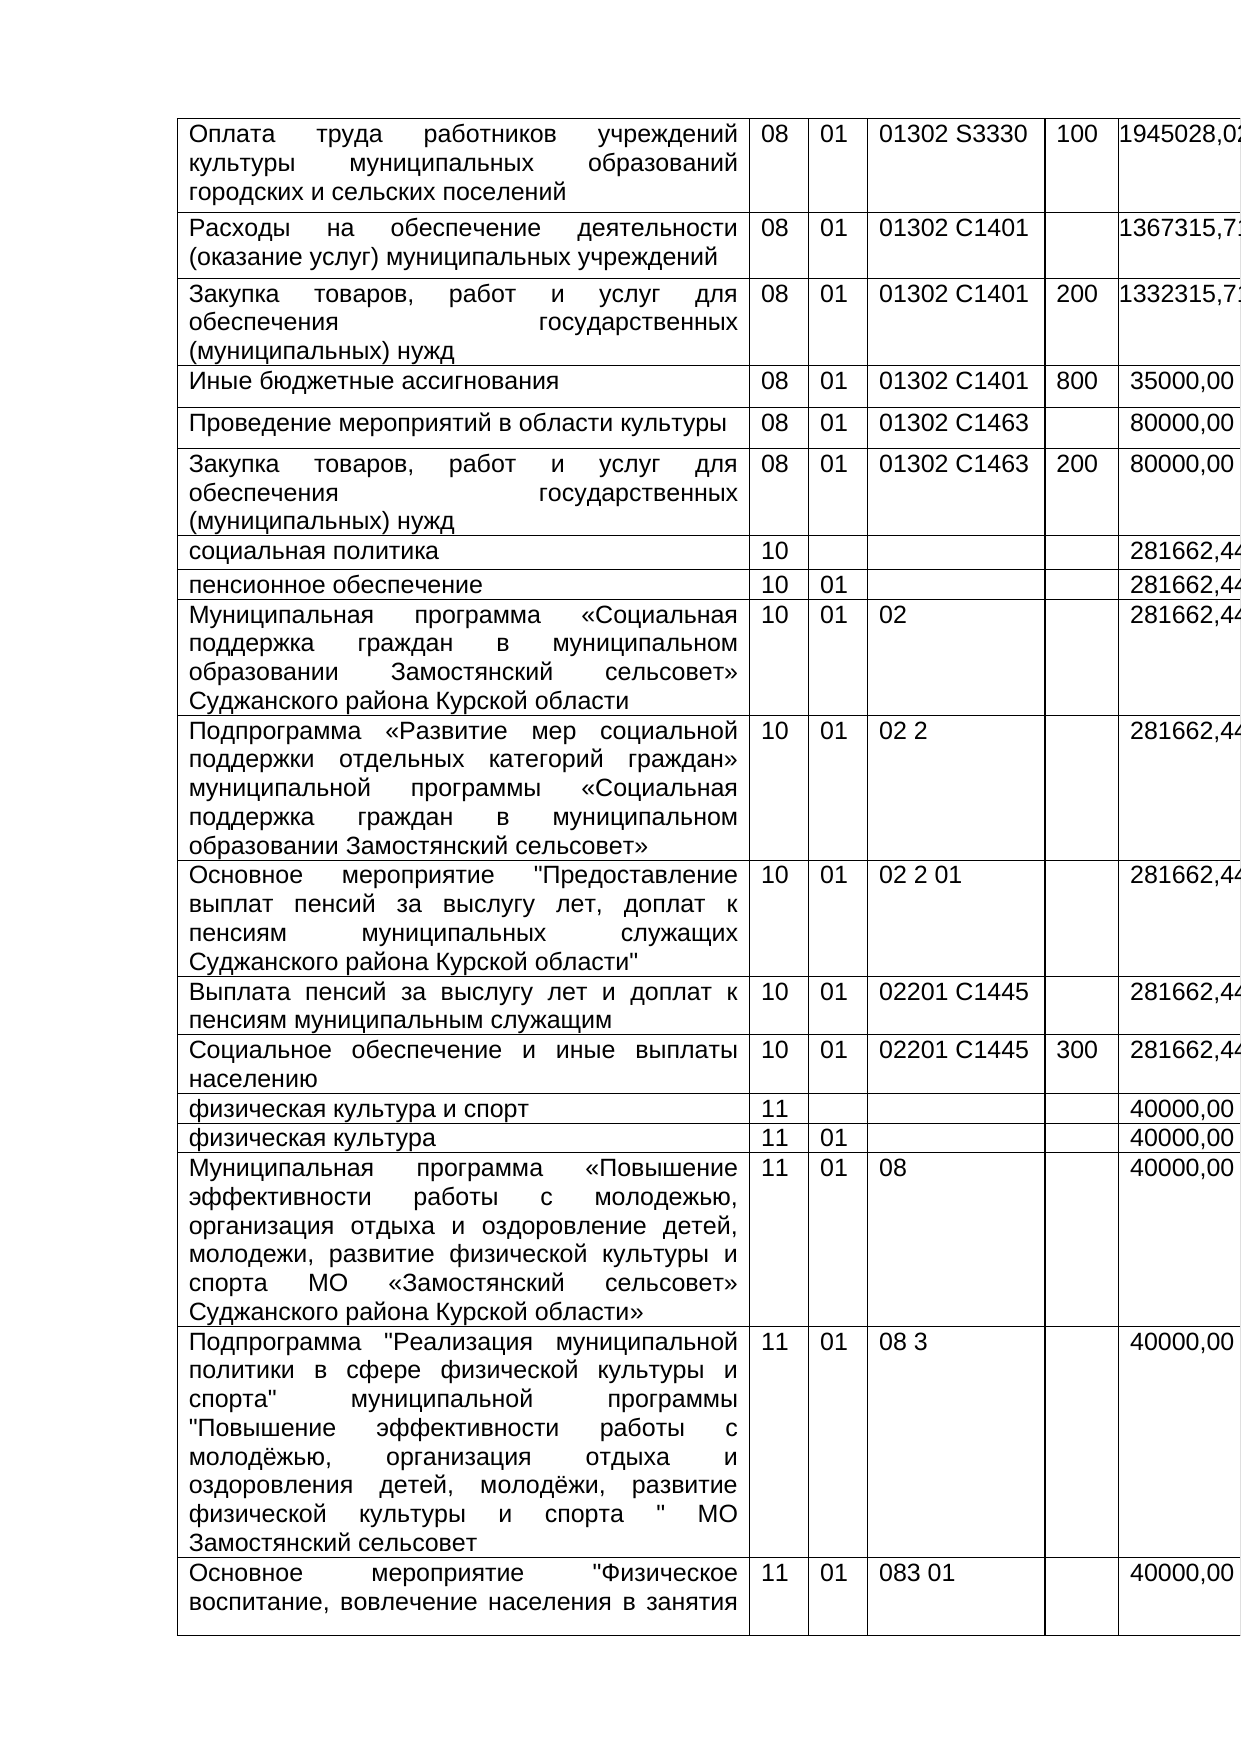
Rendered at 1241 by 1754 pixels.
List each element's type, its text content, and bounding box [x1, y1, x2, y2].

table_cell 01 [809, 977, 867, 1034]
table_cell 11 [750, 1124, 808, 1152]
table_cell 02 2 01 [868, 861, 1044, 976]
table_cell 08 [750, 279, 808, 365]
table_cell Основное мероприятие "Предоставление выплат пенсий за выслугу лет, доплат к пенсиям муниципальных служащих Суджанского района Курской области" [178, 861, 749, 976]
table_cell 100 [1046, 119, 1118, 212]
table_cell Закупка товаров, работ и услуг для обеспечения государственных (муниципальных) нужд [178, 449, 749, 535]
table_cell 02 [868, 600, 1044, 715]
table_cell 80000,00 [1119, 449, 1240, 535]
table_cell Социальное обеспечение и иные выплаты населению [178, 1035, 749, 1093]
table_cell 01 [809, 408, 867, 448]
table_cell [1046, 570, 1118, 599]
table_cell 02 2 [868, 716, 1044, 859]
table_cell физическая культура и спорт [178, 1094, 749, 1122]
table_cell 800 [1046, 366, 1118, 407]
table_cell 1367315,71 [1119, 213, 1240, 278]
table_cell 10 [750, 570, 808, 599]
table_cell 01 [809, 1558, 867, 1635]
table_cell 01302 S3330 [868, 119, 1044, 212]
table_cell [868, 1094, 1044, 1122]
table_cell 08 [750, 119, 808, 212]
table_cell [868, 570, 1044, 599]
table_cell Иные бюджетные ассигнования [178, 366, 749, 407]
table_cell 01 [809, 861, 867, 976]
table_cell [868, 536, 1044, 569]
table_cell Подпрограмма "Реализация муниципальной политики в сфере физической культуры и спорта" муниципальной программы "Повышение эффективности работы с молодёжью, организация отдыха и оздоровления детей, молодёжи, развитие физической культуры и спорта " МО Замостянский сельсовет [178, 1327, 749, 1557]
table_cell 1945028,02 [1119, 119, 1240, 212]
table_cell 40000,00 [1119, 1124, 1240, 1152]
table_cell [1046, 1153, 1118, 1326]
table_cell 10 [750, 600, 808, 715]
table_cell [1046, 977, 1118, 1034]
table_cell 10 [750, 1035, 808, 1093]
table_cell 01 [809, 716, 867, 859]
table_cell 10 [750, 977, 808, 1034]
table_cell 1332315,71 [1119, 279, 1240, 365]
table_cell 10 [750, 861, 808, 976]
table_cell Проведение мероприятий в области культуры [178, 408, 749, 448]
table_cell 01 [809, 449, 867, 535]
table_cell 281662,44 [1119, 977, 1240, 1034]
table_cell Подпрограмма «Развитие мер социальной поддержки отдельных категорий граждан» муниципальной программы «Социальная поддержка граждан в муниципальном образовании Замостянский сельсовет» [178, 716, 749, 859]
table_cell 40000,00 [1119, 1558, 1240, 1635]
table_cell [1046, 861, 1118, 976]
table_cell физическая культура [178, 1124, 749, 1152]
table_cell 08 [750, 366, 808, 407]
table_cell 40000,00 [1119, 1153, 1240, 1326]
table_cell 11 [750, 1153, 808, 1326]
table_cell 01 [809, 119, 867, 212]
table_cell социальная политика [178, 536, 749, 569]
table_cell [178, 213, 749, 278]
table_cell 40000,00 [1119, 1094, 1240, 1122]
table_cell 11 [750, 1558, 808, 1635]
table_cell 01302 С1401 [868, 279, 1044, 365]
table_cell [178, 1558, 749, 1635]
table_cell [1046, 600, 1118, 715]
table_cell 01 [809, 279, 867, 365]
table_cell [868, 1124, 1044, 1152]
table_cell пенсионное обеспечение [178, 570, 749, 599]
table_cell 08 [750, 213, 808, 278]
table_cell 02201 С1445 [868, 977, 1044, 1034]
table_cell Закупка товаров, работ и услуг для обеспечения государственных (муниципальных) нужд [178, 279, 749, 365]
table_cell 200 [1046, 279, 1118, 365]
table_cell 01302 С1401 [868, 213, 1044, 278]
table_cell 08 [868, 1153, 1044, 1326]
table_cell 01 [809, 570, 867, 599]
table_cell 083 01 [868, 1558, 1044, 1635]
table_cell 281662,44 [1119, 716, 1240, 859]
table_cell 80000,00 [1119, 408, 1240, 448]
table_cell [1046, 1558, 1118, 1635]
table_cell 40000,00 [1119, 1327, 1240, 1557]
table_cell [1046, 1094, 1118, 1122]
table_cell 11 [750, 1327, 808, 1557]
table_cell [1046, 213, 1118, 278]
table_cell 01 [809, 213, 867, 278]
table_cell 200 [1046, 449, 1118, 535]
table_cell 281662,44 [1119, 1035, 1240, 1093]
table_cell Муниципальная программа «Социальная поддержка граждан в муниципальном образовании Замостянский сельсовет» Суджанского района Курской области [178, 600, 749, 715]
table_cell Муниципальная программа «Повышение эффективности работы с молодежью, организация отдыха и оздоровление детей, молодежи, развитие физической культуры и спорта МО «Замостянский сельсовет» Суджанского района Курской области» [178, 1153, 749, 1326]
table_cell [1046, 1124, 1118, 1152]
table_cell 08 [750, 449, 808, 535]
table_cell 01 [809, 1124, 867, 1152]
table_cell [809, 1094, 867, 1122]
table_cell 08 3 [868, 1327, 1044, 1557]
table_cell [1046, 1327, 1118, 1557]
table_cell 281662,44 [1119, 536, 1240, 569]
table_cell 281662,44 [1119, 861, 1240, 976]
table_cell 01 [809, 1153, 867, 1326]
table_cell 11 [750, 1094, 808, 1122]
table_cell 01302 С1401 [868, 366, 1044, 407]
table_cell 01 [809, 1035, 867, 1093]
table_cell Оплата труда работников учреждений культуры муниципальных образований городских и сельских поселений [178, 119, 749, 212]
table_cell [1046, 536, 1118, 569]
table_cell 01 [809, 366, 867, 407]
table_cell 01302 С1463 [868, 408, 1044, 448]
table_cell 02201 С1445 [868, 1035, 1044, 1093]
table_cell 01302 С1463 [868, 449, 1044, 535]
table_cell 281662,44 [1119, 600, 1240, 715]
table_cell [1046, 716, 1118, 859]
table_cell 10 [750, 536, 808, 569]
table_cell 01 [809, 600, 867, 715]
table_cell 10 [750, 716, 808, 859]
table_cell [1046, 408, 1118, 448]
table_cell Выплата пенсий за выслугу лет и доплат к пенсиям муниципальным служащим [178, 977, 749, 1034]
table_cell [809, 536, 867, 569]
table_cell 08 [750, 408, 808, 448]
table_cell 01 [809, 1327, 867, 1557]
table_cell 281662,44 [1119, 570, 1240, 599]
table_cell 300 [1046, 1035, 1118, 1093]
table_cell 35000,00 [1119, 366, 1240, 407]
